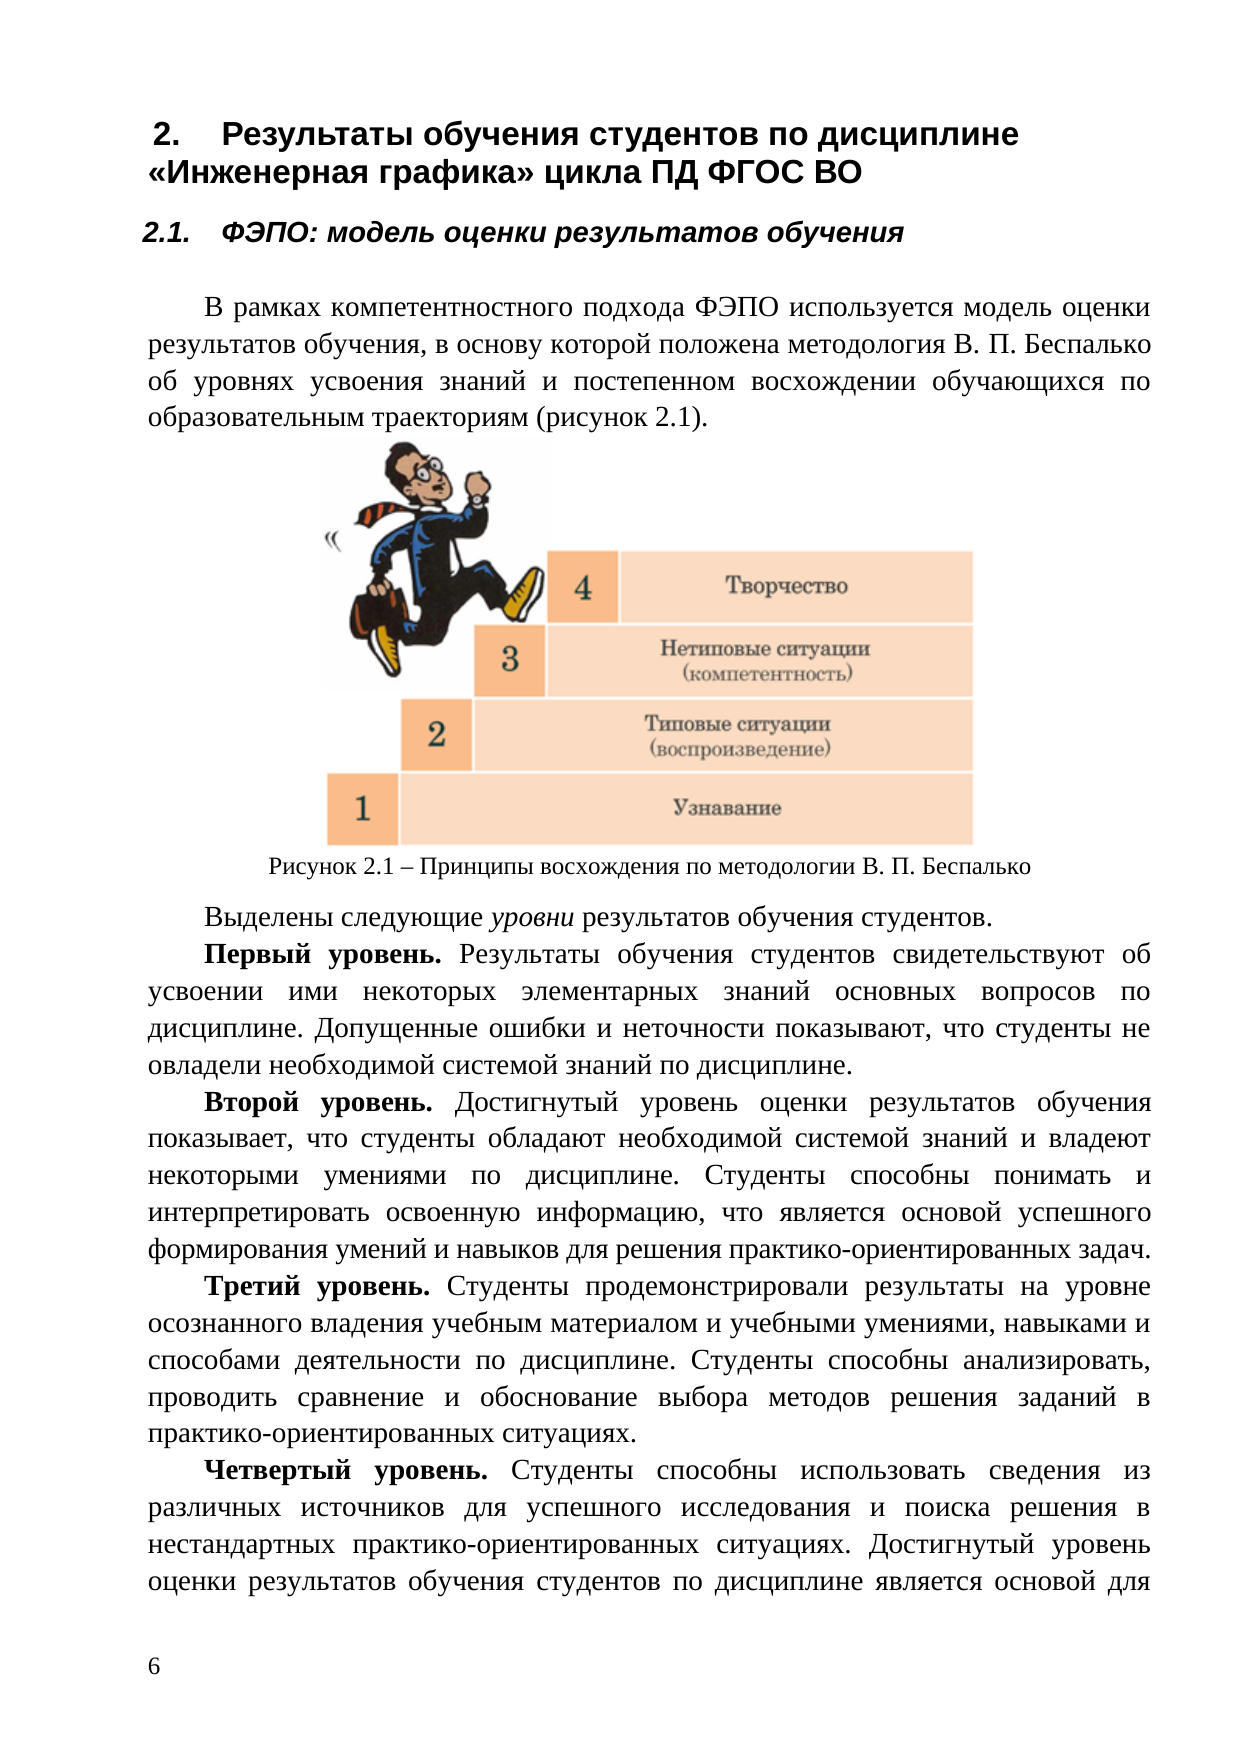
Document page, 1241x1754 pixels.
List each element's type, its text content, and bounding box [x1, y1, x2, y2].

subtitle Результаты обучения студентов по дисциплине «Инженерная графика» цикла ПД ФГОС ВО [148, 114, 1152, 191]
text Выделены следующие уровни результатов обучения студентов. [148, 899, 1152, 933]
text Третий уровень. Студенты продемонстрировали результаты на уровне осознанного владения учебным материалом и учебными умениями, навыками и способами деятельности по дисциплине. Студенты способны анализировать, проводить сравнение и обоснование выбора методов решения заданий в практико-ориентированных ситуациях. [148, 1268, 1152, 1449]
text Первый уровень. Результаты обучения студентов свидетельствуют об усвоении ими некоторых элементарных знаний основных вопросов по дисциплине. Допущенные ошибки и неточности показывают, что студенты не овладели необходимой системой знаний по дисциплине. [148, 936, 1152, 1080]
subtitle ФЭПО: модель оценки результатов обучения [148, 216, 1152, 249]
picture [320, 436, 979, 852]
text В рамках компетентностного подхода ФЭПО используется модель оценки результатов обучения, в основу которой положена методология В. П. Беспалько об уровнях усвоения знаний и постепенном восхождении обучающихся по образовательным траекториям (рисунок 2.1). [148, 289, 1152, 433]
text Второй уровень. Достигнутый уровень оценки результатов обучения показывает, что студенты обладают необходимой системой знаний и владеют некоторыми умениями по дисциплине. Студенты способны понимать и интерпретировать освоенную информацию, что является основой успешного формирования умений и навыков для решения практико-ориентированных задач. [148, 1084, 1152, 1265]
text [148, 1452, 1152, 1597]
